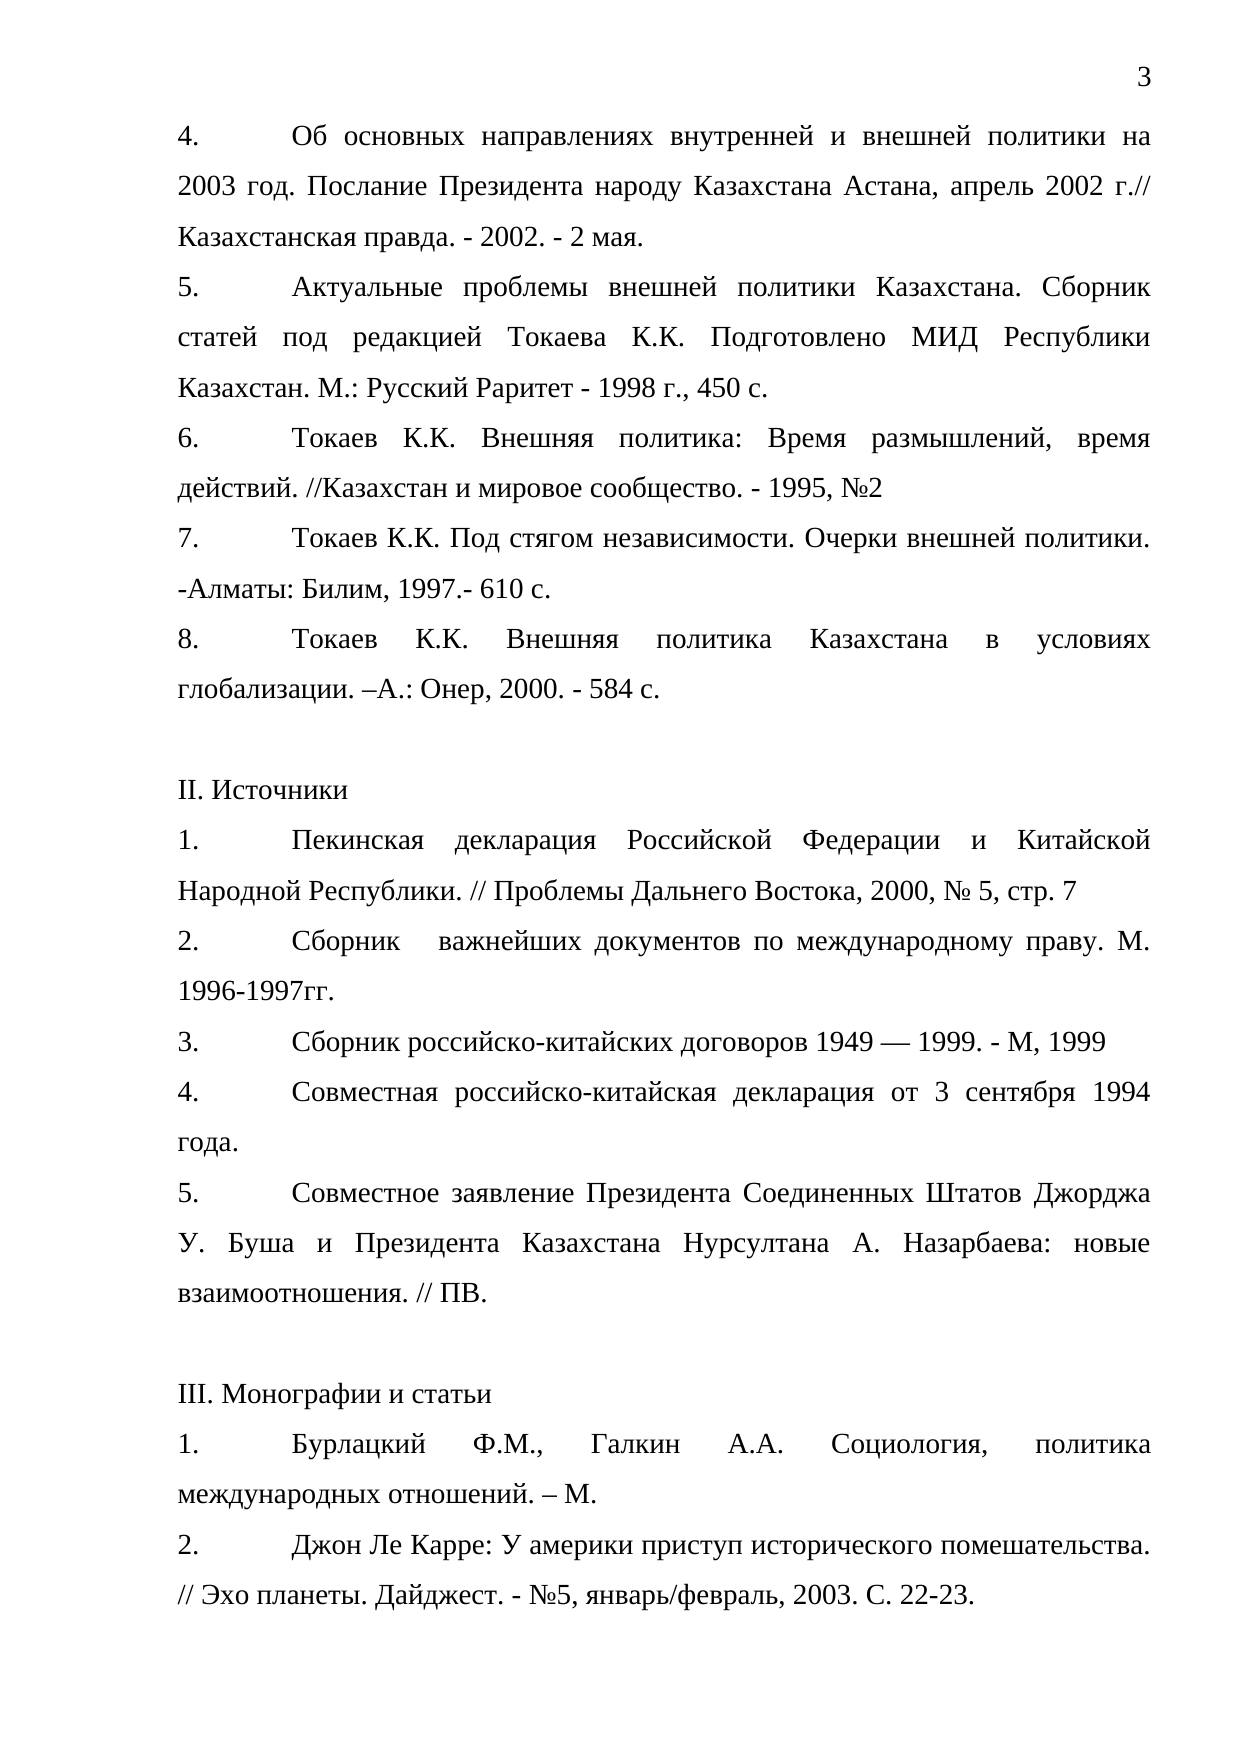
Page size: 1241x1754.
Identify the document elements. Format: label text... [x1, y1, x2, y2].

list Пекинская декларация Российской Федерации и Китайской Народной Республики. // Проблемы Дальнего Востока, 2000, № 5, стр. 7 [177, 822, 1152, 906]
list Токаев К.К. Под стягом независимости. Очерки внешней политики. -Алматы: Билим, 1997.- 610 с. [177, 521, 1152, 604]
list Сборник важнейших документов по международному праву. М. 1996-1997гг. [177, 923, 1152, 1007]
list Токаев К.К. Внешняя политика: Время размышлений, время действий. //Казахстан и мировое сообщество. - 1995, №2 [177, 420, 1152, 504]
list Совместная российско-китайская декларация от 3 сентября 1994 года. [177, 1074, 1152, 1158]
list Бурлацкий Ф.М., Галкин А.А. Социология, политика международных отношений. – М. [177, 1426, 1152, 1510]
list Об основных направлениях внутренней и внешней политики на 2003 год. Послание Президента народу Казахстана Астана, апрель 2002 г.// Казахстанская правда. - 2002. - 2 мая. [177, 118, 1152, 252]
text III. Монографии и статьи [177, 1376, 1152, 1409]
list Джон Ле Карре: У америки приступ исторического помешательства. // Эхо планеты. Дайджест. - №5, январь/февраль, 2003. С. 22-23. [177, 1527, 1152, 1611]
list Актуальные проблемы внешней политики Казахстана. Сборник статей под редакцией Токаева К.К. Подготовлено МИД Республики Казахстан. М.: Русский Раритет - 1998 г., 450 с. [177, 269, 1152, 403]
list Токаев К.К. Внешняя политика Казахстана в условиях глобализации. –А.: Онер, 2000. - 584 с. [177, 621, 1152, 705]
list Сборник российско-китайских договоров 1949 — 1999. - М, 1999 [177, 1024, 1152, 1057]
text II. Источники [177, 772, 1152, 806]
list Совместное заявление Президента Соединенных Штатов Джорджа У. Буша и Президента Казахстана Нурсултана А. Назарбаева: новые взаимоотношения. // ПВ. [177, 1175, 1152, 1309]
